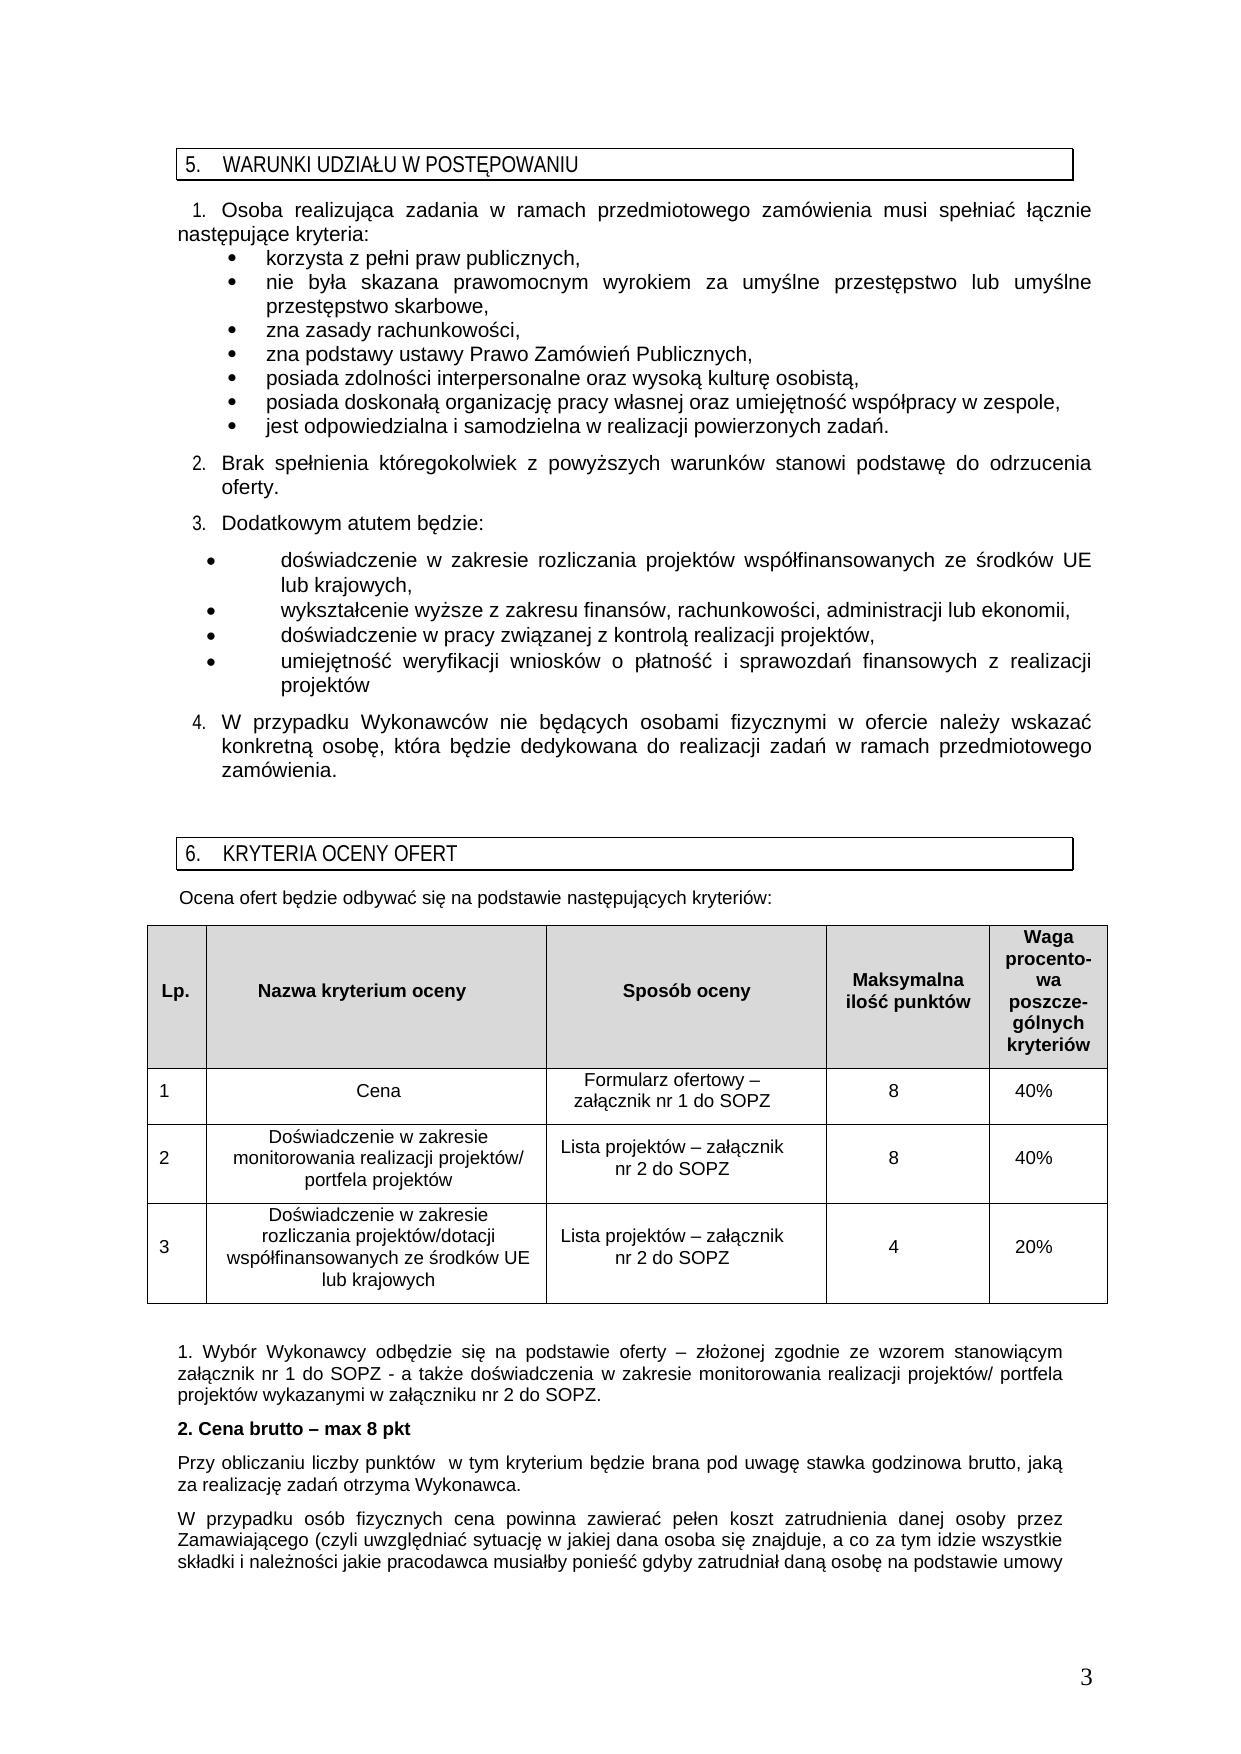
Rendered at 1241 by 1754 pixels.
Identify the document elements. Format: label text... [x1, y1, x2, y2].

table_header Nazwa kryterium oceny [207, 926, 546, 1068]
list korzysta z pełni praw publicznych, [228, 246, 1093, 270]
list jest odpowiedzialna i samodzielna w realizacji powierzonych zadań. [228, 414, 1093, 438]
list Osoba realizująca zadania w ramach przedmiotowego zamówienia musi spełniać łącznie następujące kryteria: [177, 198, 1093, 246]
table_header Lp. [148, 926, 206, 1068]
list W przypadku Wykonawców nie będących osobami fizycznymi w ofercie należy wskazać konkretną osobę, która będzie dedykowana do realizacji zadań w ramach przedmiotowego zamówienia. [192, 710, 1093, 782]
list nie była skazana prawomocnym wyrokiem za umyślne przestępstwo lub umyślne przestępstwo skarbowe, [228, 270, 1093, 318]
list doświadczenie w zakresie rozliczania projektów współfinansowanych ze środków UE lub krajowych, [206, 548, 1093, 597]
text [177, 1508, 1063, 1572]
list zna zasady rachunkowości, [228, 318, 1093, 342]
table_cell 3 [148, 1204, 206, 1302]
table_cell 4 [827, 1204, 989, 1302]
table_cell Cena [207, 1069, 546, 1124]
list umiejętność weryfikacji wniosków o płatność i sprawozdań finansowych z realizacji projektów [206, 648, 1093, 697]
table_header Maksymalna ilość punktów [827, 926, 989, 1068]
text 2. Cena brutto – max 8 pkt [177, 1418, 1063, 1439]
list Brak spełnienia któregokolwiek z powyższych warunków stanowi podstawę do odrzucenia oferty. [192, 451, 1093, 498]
table_cell Lista projektów – załącznik nr 2 do SOPZ [547, 1204, 826, 1302]
table_cell 8 [827, 1069, 989, 1124]
text Ocena ofert będzie odbywać się na podstawie następujących kryteriów: [148, 887, 1063, 908]
table_cell 8 [827, 1125, 989, 1203]
table_cell 20% [990, 1204, 1107, 1302]
table_cell Lista projektów – załącznik nr 2 do SOPZ [547, 1125, 826, 1203]
table_header Sposób oceny [547, 926, 826, 1068]
list zna podstawy ustawy Prawo Zamówień Publicznych, [228, 342, 1093, 366]
list posiada zdolności interpersonalne oraz wysoką kulturę osobistą, [228, 366, 1093, 390]
table_header Waga procento-wa poszcze-gólnych kryteriów [990, 926, 1107, 1068]
list wykształcenie wyższe z zakresu finansów, rachunkowości, administracji lub ekonomii, [206, 597, 1093, 622]
table_cell 40% [990, 1069, 1107, 1124]
list WARUNKI UDZIAŁU W POSTĘPOWANIU [177, 149, 1072, 179]
table_cell 2 [148, 1125, 206, 1203]
table_cell 1 [148, 1069, 206, 1124]
text Przy obliczaniu liczby punktów w tym kryterium będzie brana pod uwagę stawka godzinowa brutto, jaką za realizację zadań otrzyma Wykonawca. [177, 1452, 1063, 1495]
table_cell Formularz ofertowy – załącznik nr 1 do SOPZ [547, 1069, 826, 1124]
table_cell 40% [990, 1125, 1107, 1203]
list doświadczenie w pracy związanej z kontrolą realizacji projektów, [206, 622, 1093, 648]
list posiada doskonałą organizację pracy własnej oraz umiejętność współpracy w zespole, [228, 390, 1093, 414]
list Dodatkowym atutem będzie: [192, 511, 1093, 535]
table_cell Doświadczenie w zakresie rozliczania projektów/dotacji współfinansowanych ze środków UE lub krajowych [207, 1204, 546, 1302]
table_cell Doświadczenie w zakresie monitorowania realizacji projektów/ portfela projektów [207, 1125, 546, 1203]
list KRYTERIA OCENY OFERT [177, 838, 1072, 869]
text 1. Wybór Wykonawcy odbędzie się na podstawie oferty – złożonej zgodnie ze wzorem stanowiącym załącznik nr 1 do SOPZ - a także doświadczenia w zakresie monitorowania realizacji projektów/ portfela projektów wykazanymi w załączniku nr 2 do SOPZ. [177, 1341, 1063, 1405]
